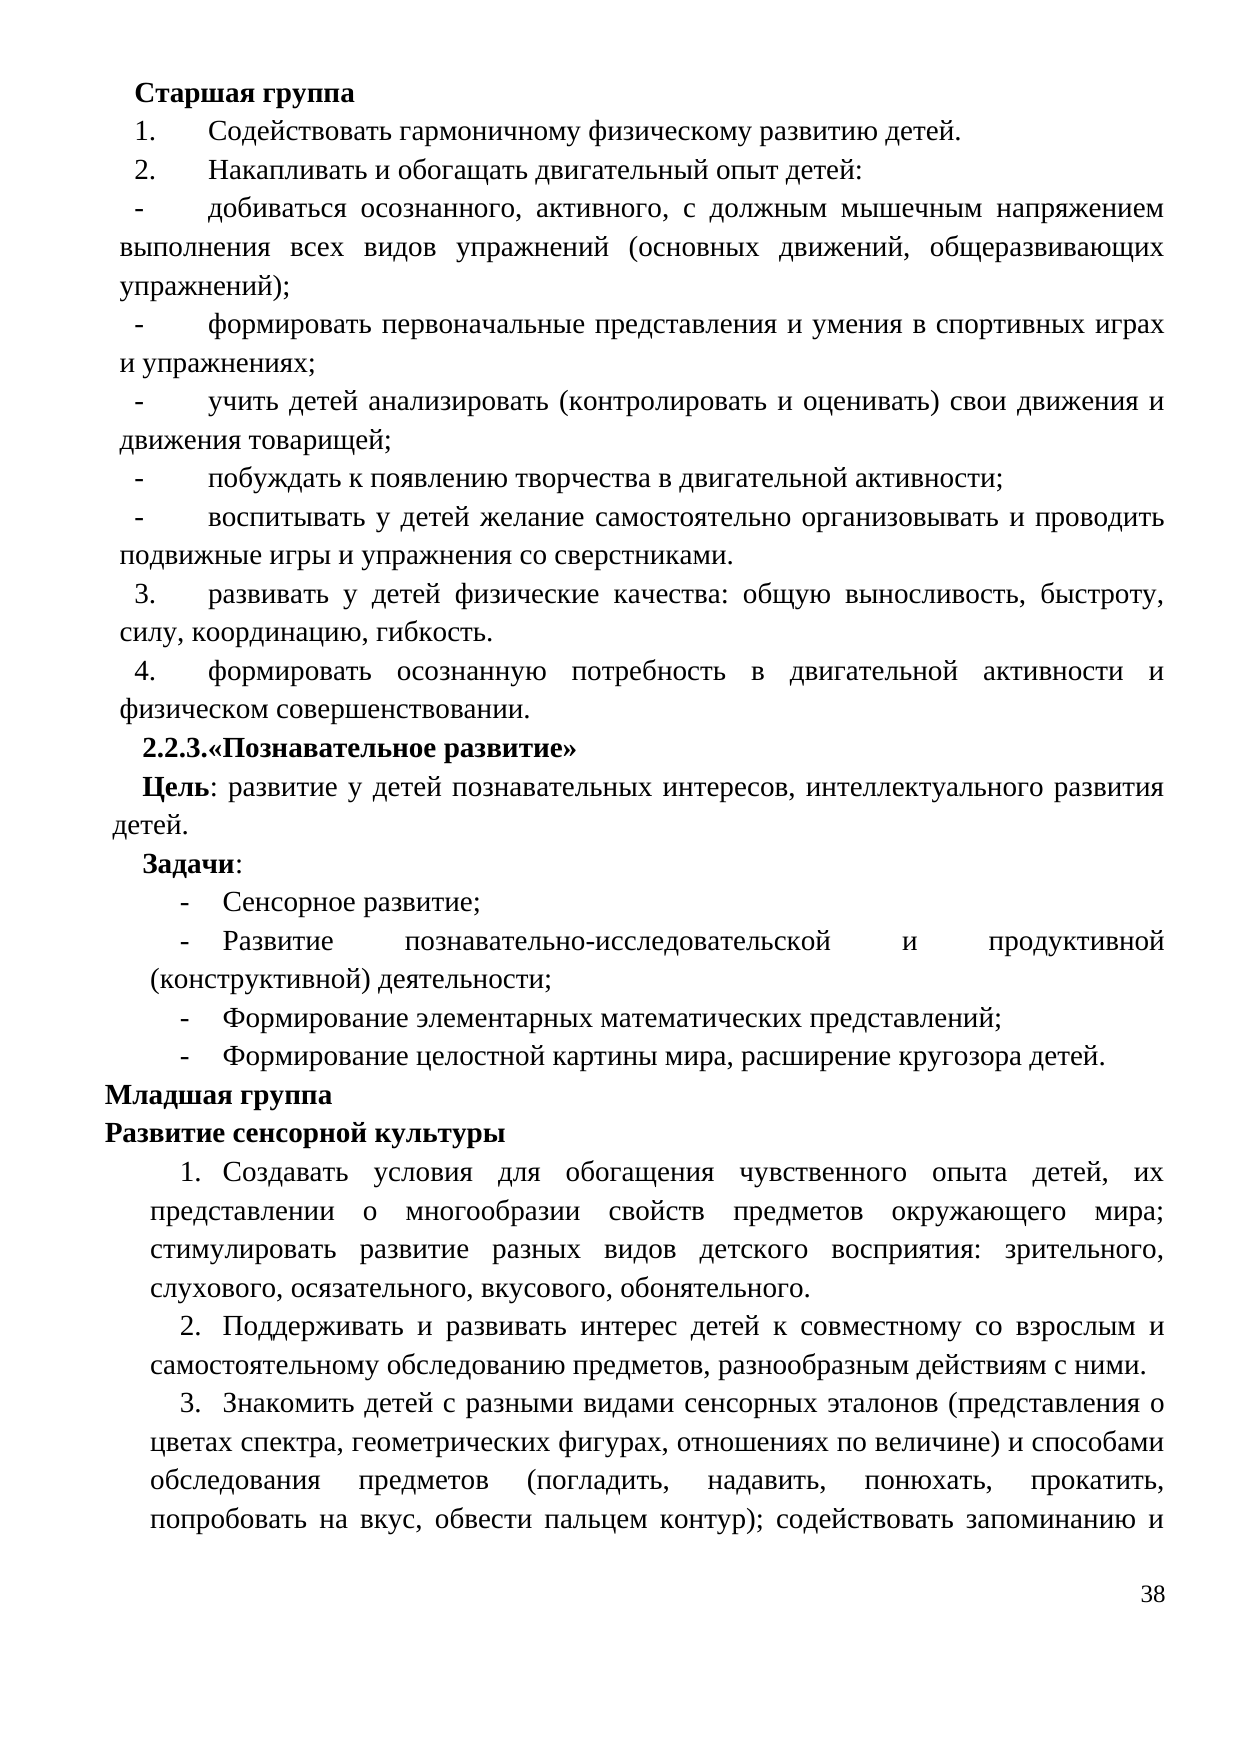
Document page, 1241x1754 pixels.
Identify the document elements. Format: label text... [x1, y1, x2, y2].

list Содействовать гармоничному физическому развитию детей. [119, 113, 1165, 147]
list Накапливать и обогащать двигательный опыт детей: [119, 152, 1165, 186]
list формировать первоначальные представления и умения в спортивных играх и упражнениях; [119, 306, 1165, 378]
text Цель: развитие у детей познавательных интересов, интеллектуального развития детей. [112, 769, 1165, 841]
list учить детей анализировать (контролировать и оценивать) свои движения и движения товарищей; [119, 383, 1165, 455]
list воспитывать у детей желание самостоятельно организовывать и проводить подвижные игры и упражнения со сверстниками. [119, 499, 1165, 571]
list Сенсорное развитие; [150, 884, 1165, 918]
list побуждать к появлению творчества в двигательной активности; [119, 460, 1165, 494]
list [150, 1385, 1165, 1534]
list Создавать условия для обогащения чувственного опыта детей, их представлении о многообразии свойств предметов окружающего мира; стимулировать развитие разных видов детского восприятия: зрительного, слухового, осязательного, вкусового, обонятельного. [150, 1154, 1165, 1303]
text Задачи: [112, 846, 1165, 879]
text Младшая группа [75, 1077, 1165, 1111]
text Развитие сенсорной культуры [75, 1116, 1165, 1149]
list Формирование целостной картины мира, расширение кругозора детей. [150, 1038, 1165, 1072]
list добиваться осознанного, активного, с должным мышечным напряжением выполнения всех видов упражнений (основных движений, общеразвивающих упражнений); [119, 191, 1165, 301]
list Поддерживать и развивать интерес детей к совместному со взрослым и самостоятельному обследованию предметов, разнообразным действиям с ними. [150, 1308, 1165, 1380]
list Формирование элементарных математических представлений; [150, 1000, 1165, 1033]
text Старшая группа [119, 75, 1165, 108]
text 2.2.3.«Познавательное развитие» [112, 730, 1165, 764]
list развивать у детей физические качества: общую выносливость, быстроту, силу, координацию, гибкость. [119, 576, 1165, 648]
list Развитие познавательно-исследовательской и продуктивной (конструктивной) деятельности; [150, 923, 1165, 995]
list формировать осознанную потребность в двигательной активности и физическом совершенствовании. [119, 653, 1165, 725]
